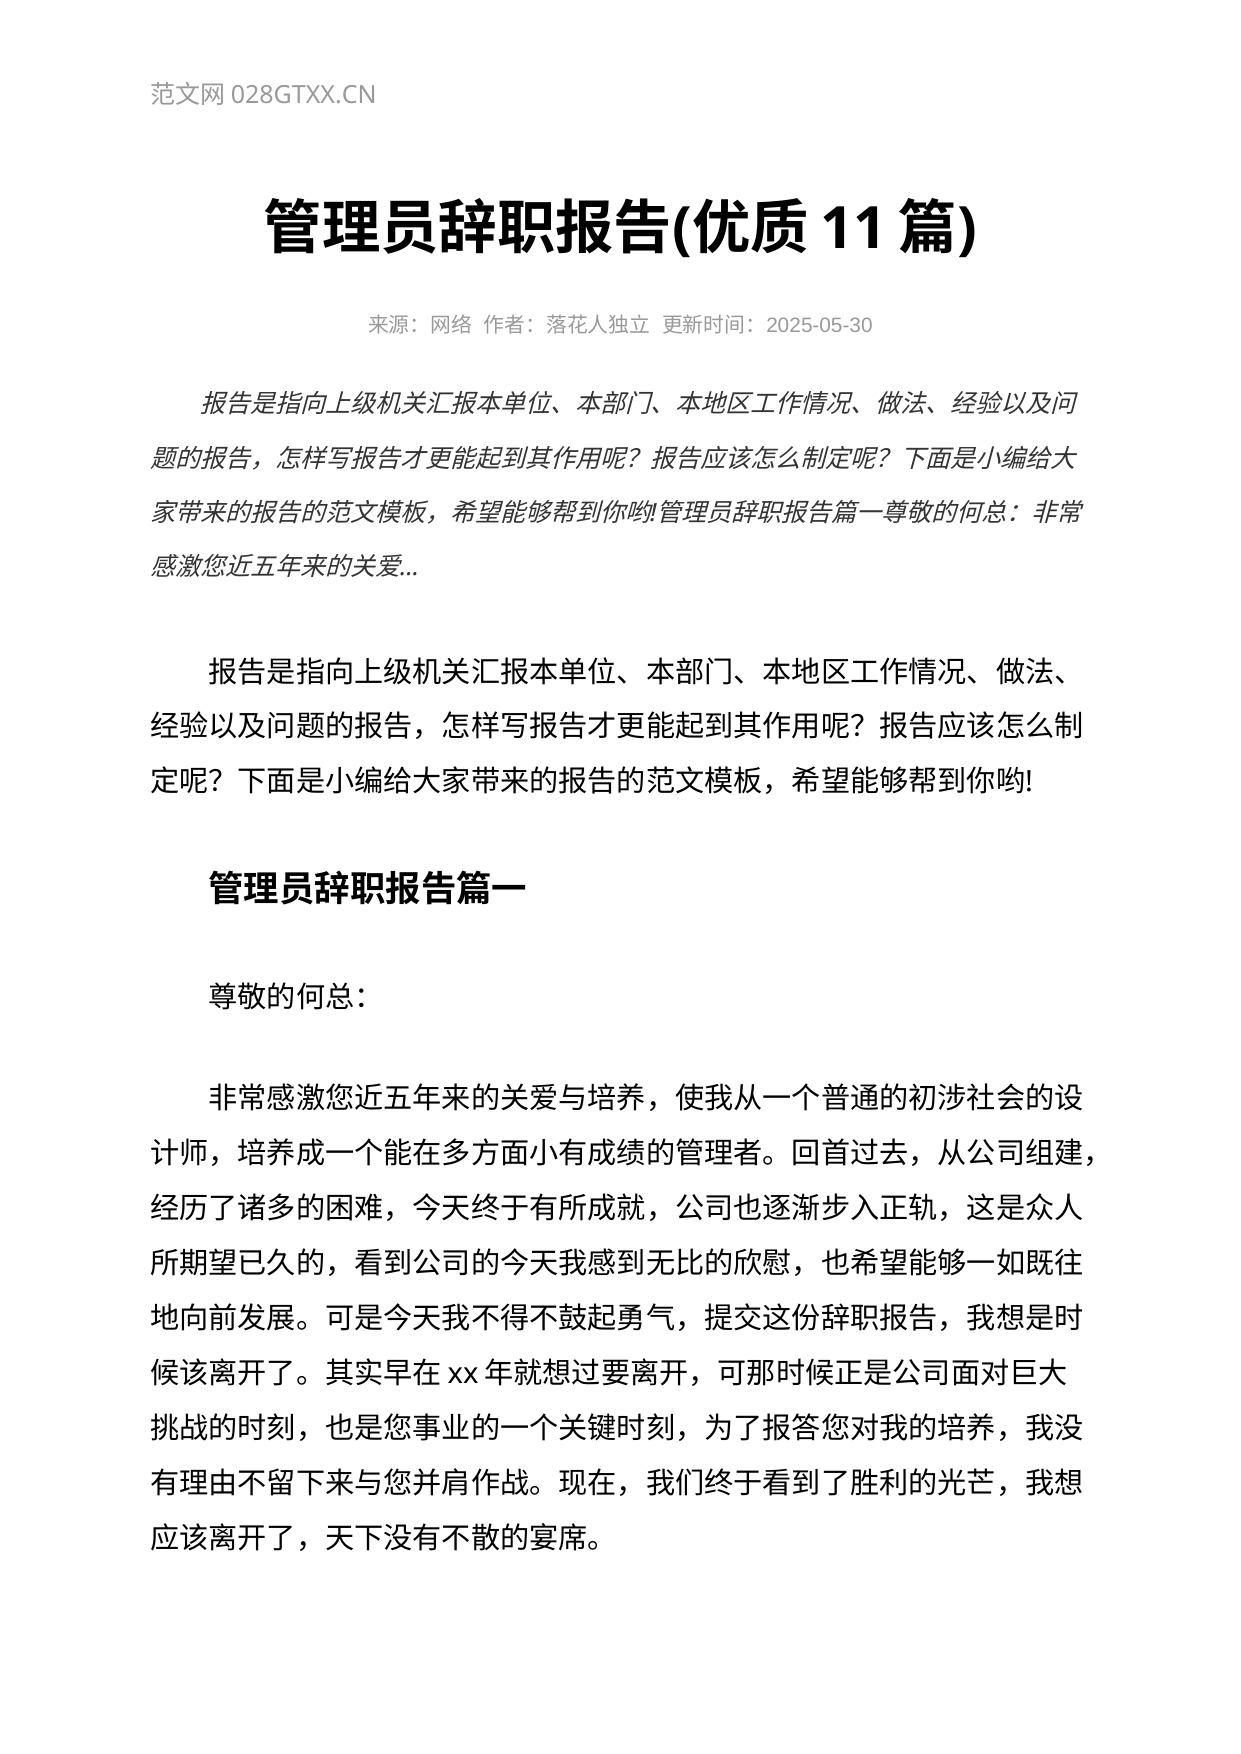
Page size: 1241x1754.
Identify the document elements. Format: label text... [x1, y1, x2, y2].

subtitle 管理员辞职报告(优质11篇) [150, 181, 1090, 266]
text 来源：网络 作者：落花人独立 更新时间：2025-05-30 [150, 313, 1090, 337]
text 报告是指向上级机关汇报本单位、本部门、本地区工作情况、做法、经验以及问题的报告，怎样写报告才更能起到其作用呢？报告应该怎么制定呢？下面是小编给大家带来的报告的范文模板，希望能够帮到你哟!管理员辞职报告篇一尊敬的何总：非常感激您近五年来的关爱... [150, 384, 1090, 583]
text 报告是指向上级机关汇报本单位、本部门、本地区工作情况、做法、经验以及问题的报告，怎样写报告才更能起到其作用呢？报告应该怎么制定呢？下面是小编给大家带来的报告的范文模板，希望能够帮到你哟! [150, 648, 1090, 800]
text 尊敬的何总： [150, 973, 1090, 1016]
text 非常感激您近五年来的关爱与培养，使我从一个普通的初涉社会的设计师，培养成一个能在多方面小有成绩的管理者。回首过去，从公司组建，经历了诸多的困难，今天终于有所成就，公司也逐渐步入正轨，这是众人所期望已久的，看到公司的今天我感到无比的欣慰，也希望能够一如既往地向前发展。可是今天我不得不鼓起勇气，提交这份辞职报告，我想是时候该离开了。其实早在xx年就想过要离开，可那时候正是公司面对巨大挑战的时刻，也是您事业的一个关键时刻，为了报答您对我的培养，我没有理由不留下来与您并肩作战。现在，我们终于看到了胜利的光芒，我想应该离开了，天下没有不散的宴席。 [150, 1075, 1090, 1557]
text 管理员辞职报告篇一 [150, 860, 1090, 911]
